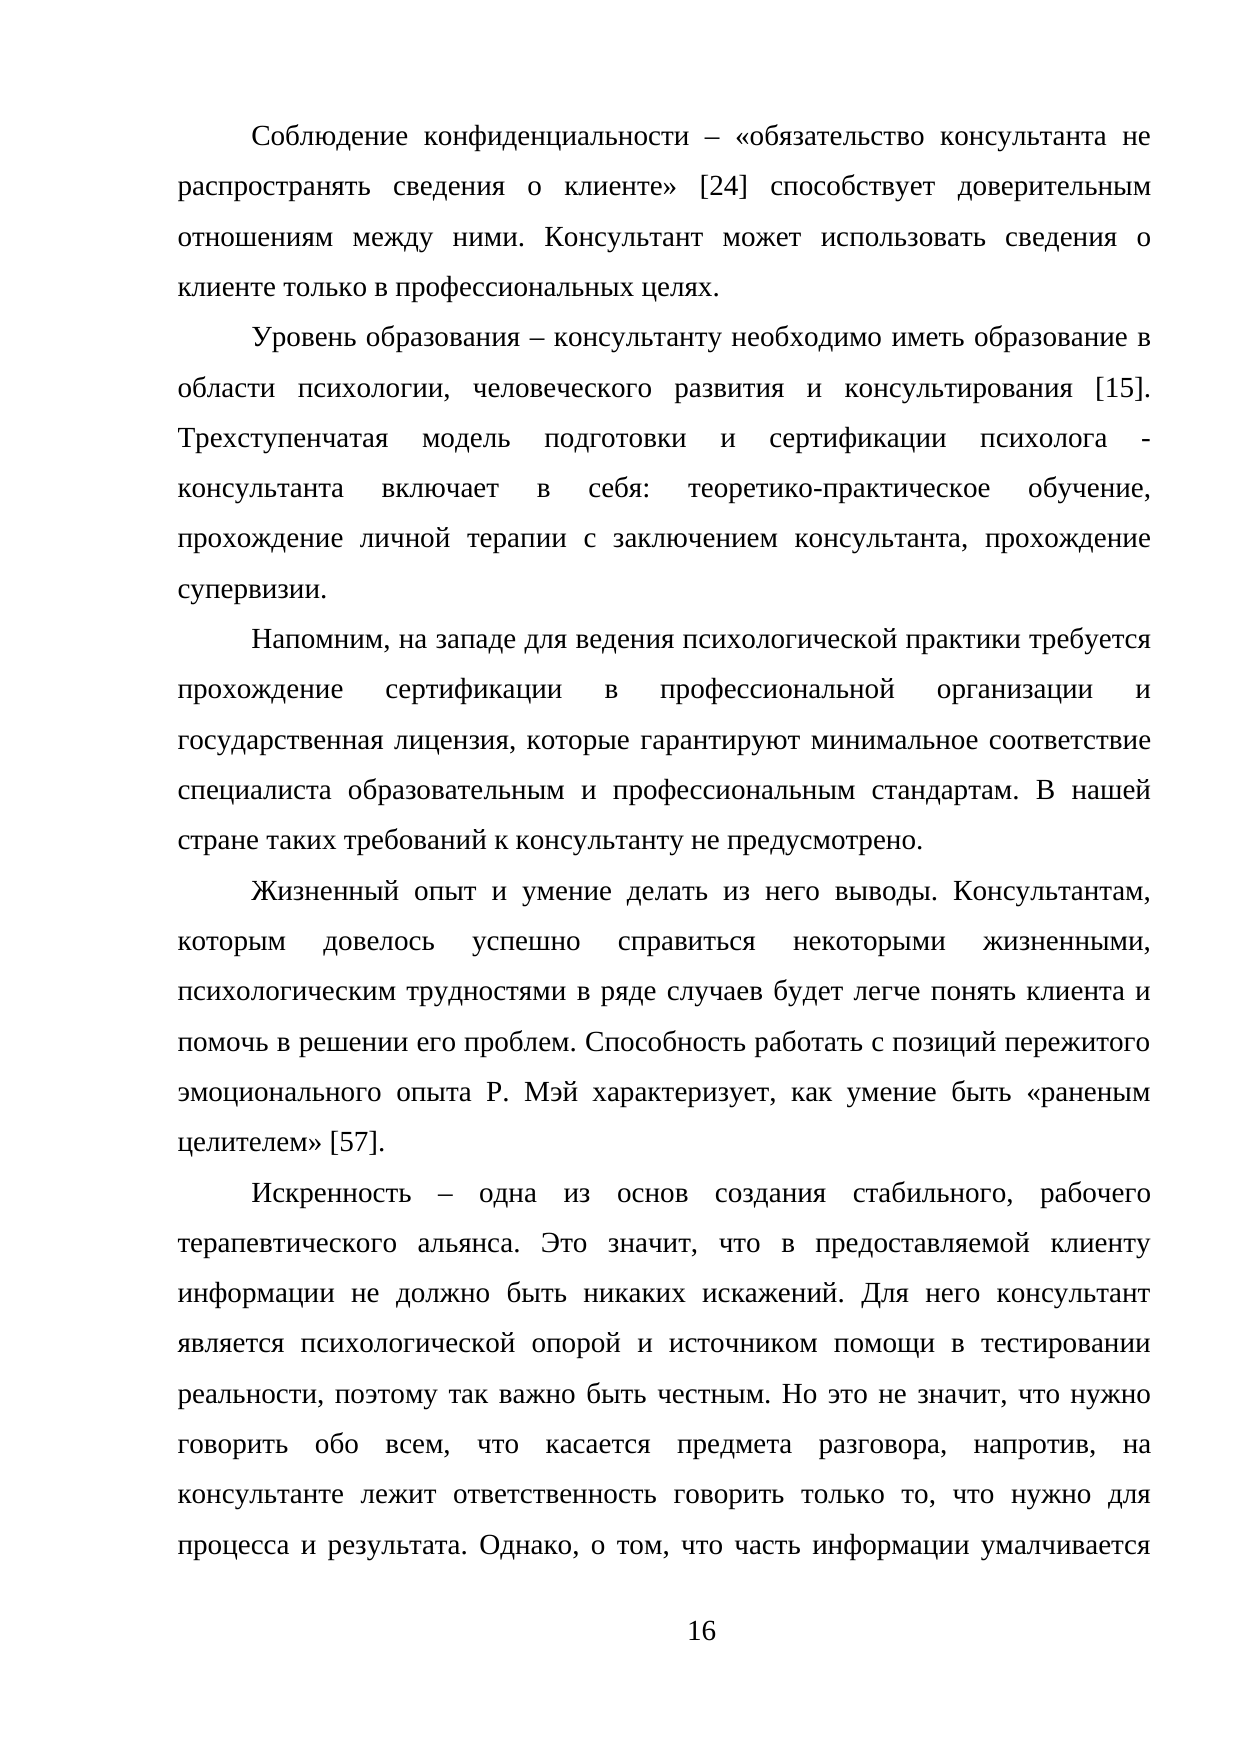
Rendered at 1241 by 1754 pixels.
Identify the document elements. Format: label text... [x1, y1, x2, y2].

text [177, 1175, 1152, 1560]
text Уровень образования – консультанту необходимо иметь образование в области психологии, человеческого развития и консультирования [15]. Трехступенчатая модель подготовки и сертификации психолога - консультанта включает в себя: теоретико-практическое обучение, прохождение личной терапии с заключением консультанта, прохождение супервизии. [177, 319, 1152, 604]
text Жизненный опыт и умение делать из него выводы. Консультантам, которым довелось успешно справиться некоторыми жизненными, психологическим трудностями в ряде случаев будет легче понять клиента и помочь в решении его проблем. Способность работать с позиций пережитого эмоционального опыта Р. Мэй характеризует, как умение быть «раненым целителем» [57]. [177, 873, 1152, 1158]
text Напомним, на западе для ведения психологической практики требуется прохождение сертификации в профессиональной организации и государственная лицензия, которые гарантируют минимальное соответствие специалиста образовательным и профессиональным стандартам. В нашей стране таких требований к консультанту не предусмотрено. [177, 621, 1152, 856]
text Соблюдение конфиденциальности – «обязательство консультанта не распространять сведения о клиенте» [24] способствует доверительным отношениям между ними. Консультант может использовать сведения о клиенте только в профессиональных целях. [177, 118, 1152, 303]
